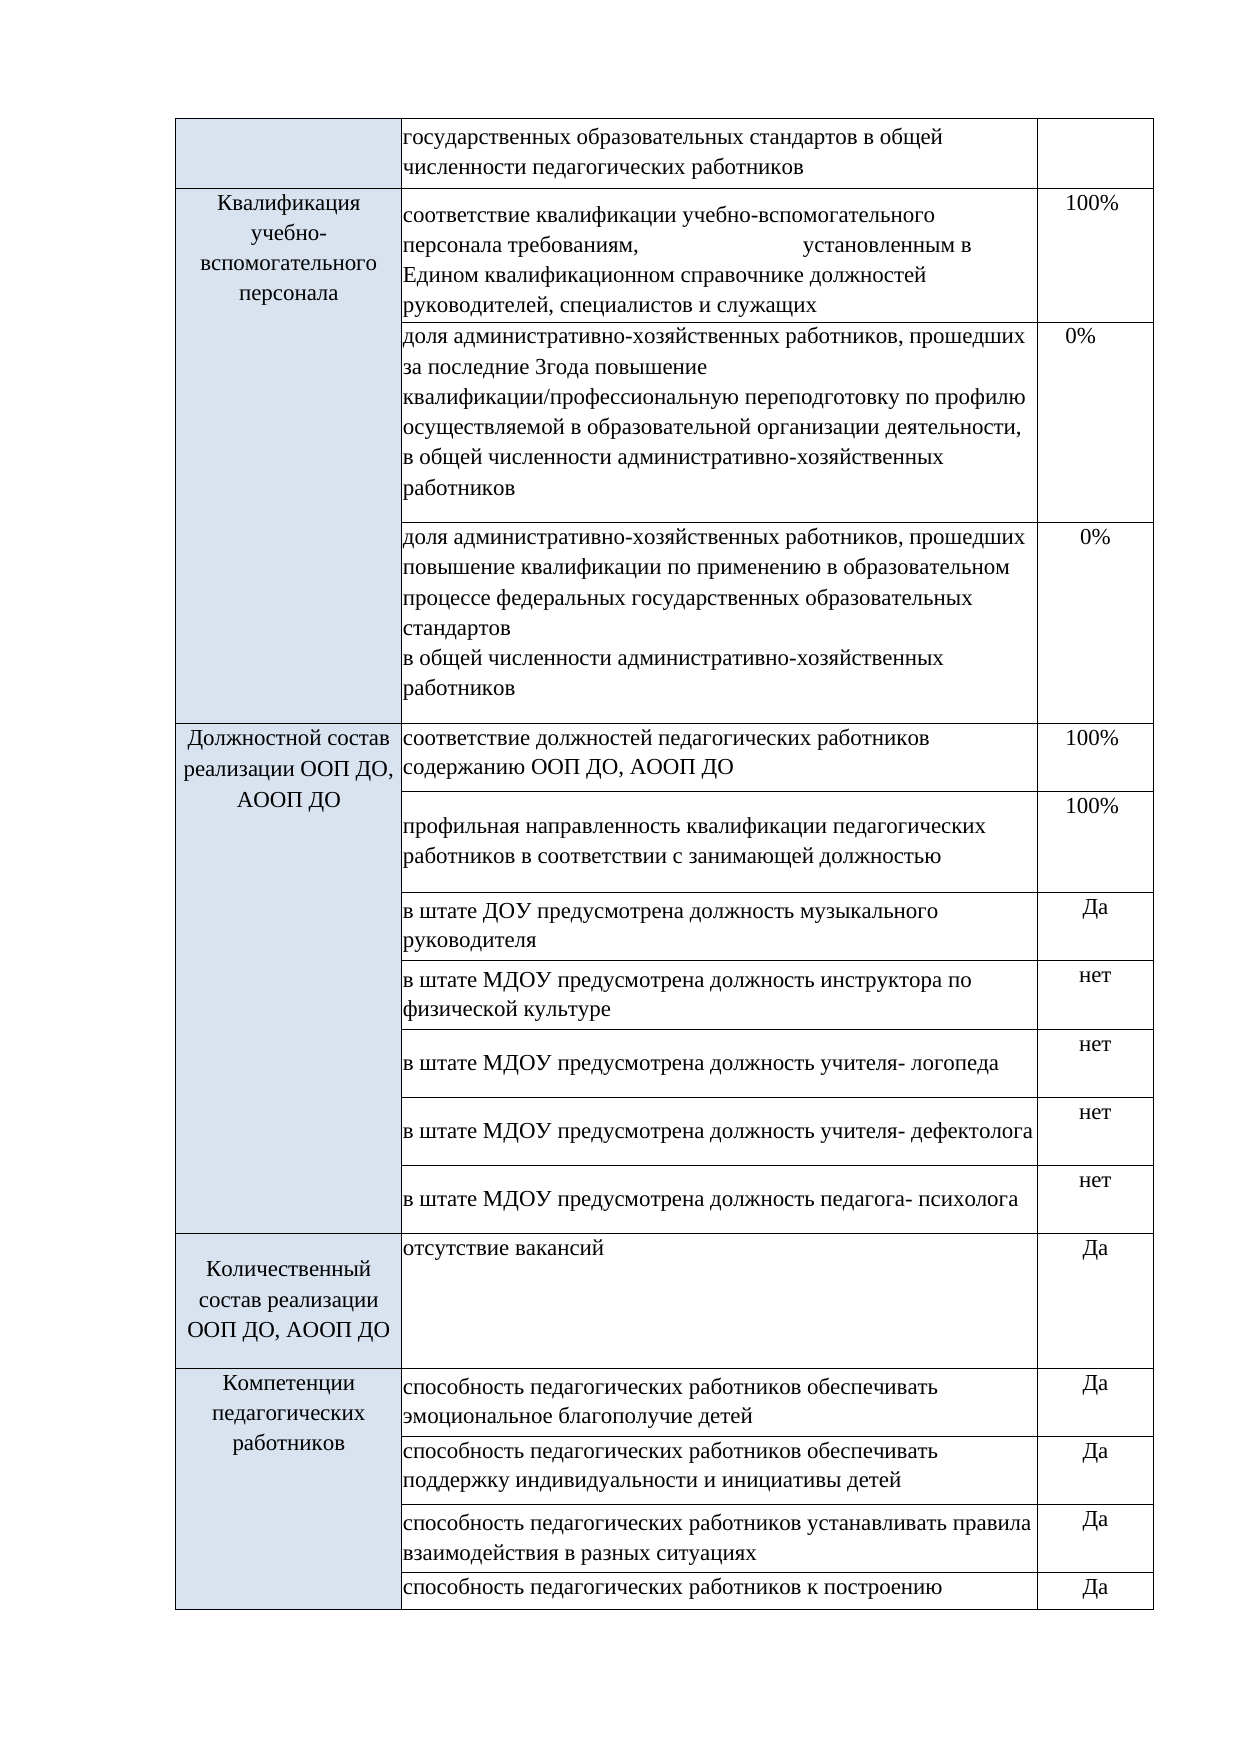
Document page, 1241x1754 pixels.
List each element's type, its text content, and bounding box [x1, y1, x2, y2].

table_cell отсутствие вакансий [402, 1234, 1037, 1368]
table_cell нет [1038, 1030, 1153, 1097]
table_cell Квалификация учебновспомогательного персонала [176, 189, 401, 723]
table_cell в штате МДОУ предусмотрена должность учителя- дефектолога [402, 1098, 1037, 1165]
table_cell нет [1038, 1098, 1153, 1165]
table_cell 0% [1038, 523, 1153, 723]
table_cell в штате ДОУ предусмотрена должность музыкального руководителя [402, 893, 1037, 960]
table_cell 100% [1038, 724, 1153, 791]
table_cell нет [1038, 961, 1153, 1029]
table_cell в штате МДОУ предусмотрена должность учителя- логопеда [402, 1030, 1037, 1097]
table_cell Да [1038, 1573, 1153, 1609]
table_cell Да [1038, 1369, 1153, 1436]
table_cell Да [1038, 1505, 1153, 1572]
table_cell способность педагогических работников к построению [402, 1573, 1037, 1609]
table_header [176, 119, 401, 188]
table_cell Да [1038, 1437, 1153, 1504]
table_cell 100% [1038, 189, 1153, 322]
table_cell в штате МДОУ предусмотрена должность педагога- психолога [402, 1166, 1037, 1233]
table_cell 100% [1038, 792, 1153, 892]
table_cell соответствие должностей педагогических работников содержанию ООП ДО, АООП ДО [402, 724, 1037, 791]
table_cell соответствие квалификации учебно-вспомогательного персонала требованиям, установленным в Едином квалификационном справочнике должностей руководителей, специалистов и служащих [402, 189, 1037, 322]
table_cell Да [1038, 893, 1153, 960]
table_cell доля административно-хозяйственных работников, прошедших за последние 3года повышение квалификации/профессиональную переподготовку по профилю осуществляемой в образовательной организации деятельности, в общей численности административно-хозяйственных работников [402, 323, 1037, 522]
table_cell способность педагогических работников обеспечивать поддержку индивидуальности и инициативы детей [402, 1437, 1037, 1504]
table_cell 0% [1038, 323, 1153, 522]
table_cell Компетенции педагогических работников [176, 1369, 401, 1609]
table_cell Должностной состав реализации ООП ДО, АООП ДО [176, 724, 401, 1233]
table_header государственных образовательных стандартов в общей численности педагогических работников [402, 119, 1037, 188]
table_cell Да [1038, 1234, 1153, 1368]
table_cell профильная направленность квалификации педагогических работников в соответствии с занимающей должностью [402, 792, 1037, 892]
table_header [1038, 119, 1153, 188]
table_cell в штате МДОУ предусмотрена должность инструктора по физической культуре [402, 961, 1037, 1029]
table_cell Количественный состав реализации ООП ДО, АООП ДО [176, 1234, 401, 1368]
table_cell способность педагогических работников устанавливать правила взаимодействия в разных ситуациях [402, 1505, 1037, 1572]
table_cell доля административно-хозяйственных работников, прошедших повышение квалификации по применению в образовательном процессе федеральных государственных образовательных стандартов в общей численности административно-хозяйственных работников [402, 523, 1037, 723]
table_cell нет [1038, 1166, 1153, 1233]
table_cell способность педагогических работников обеспечивать эмоциональное благополучие детей [402, 1369, 1037, 1436]
